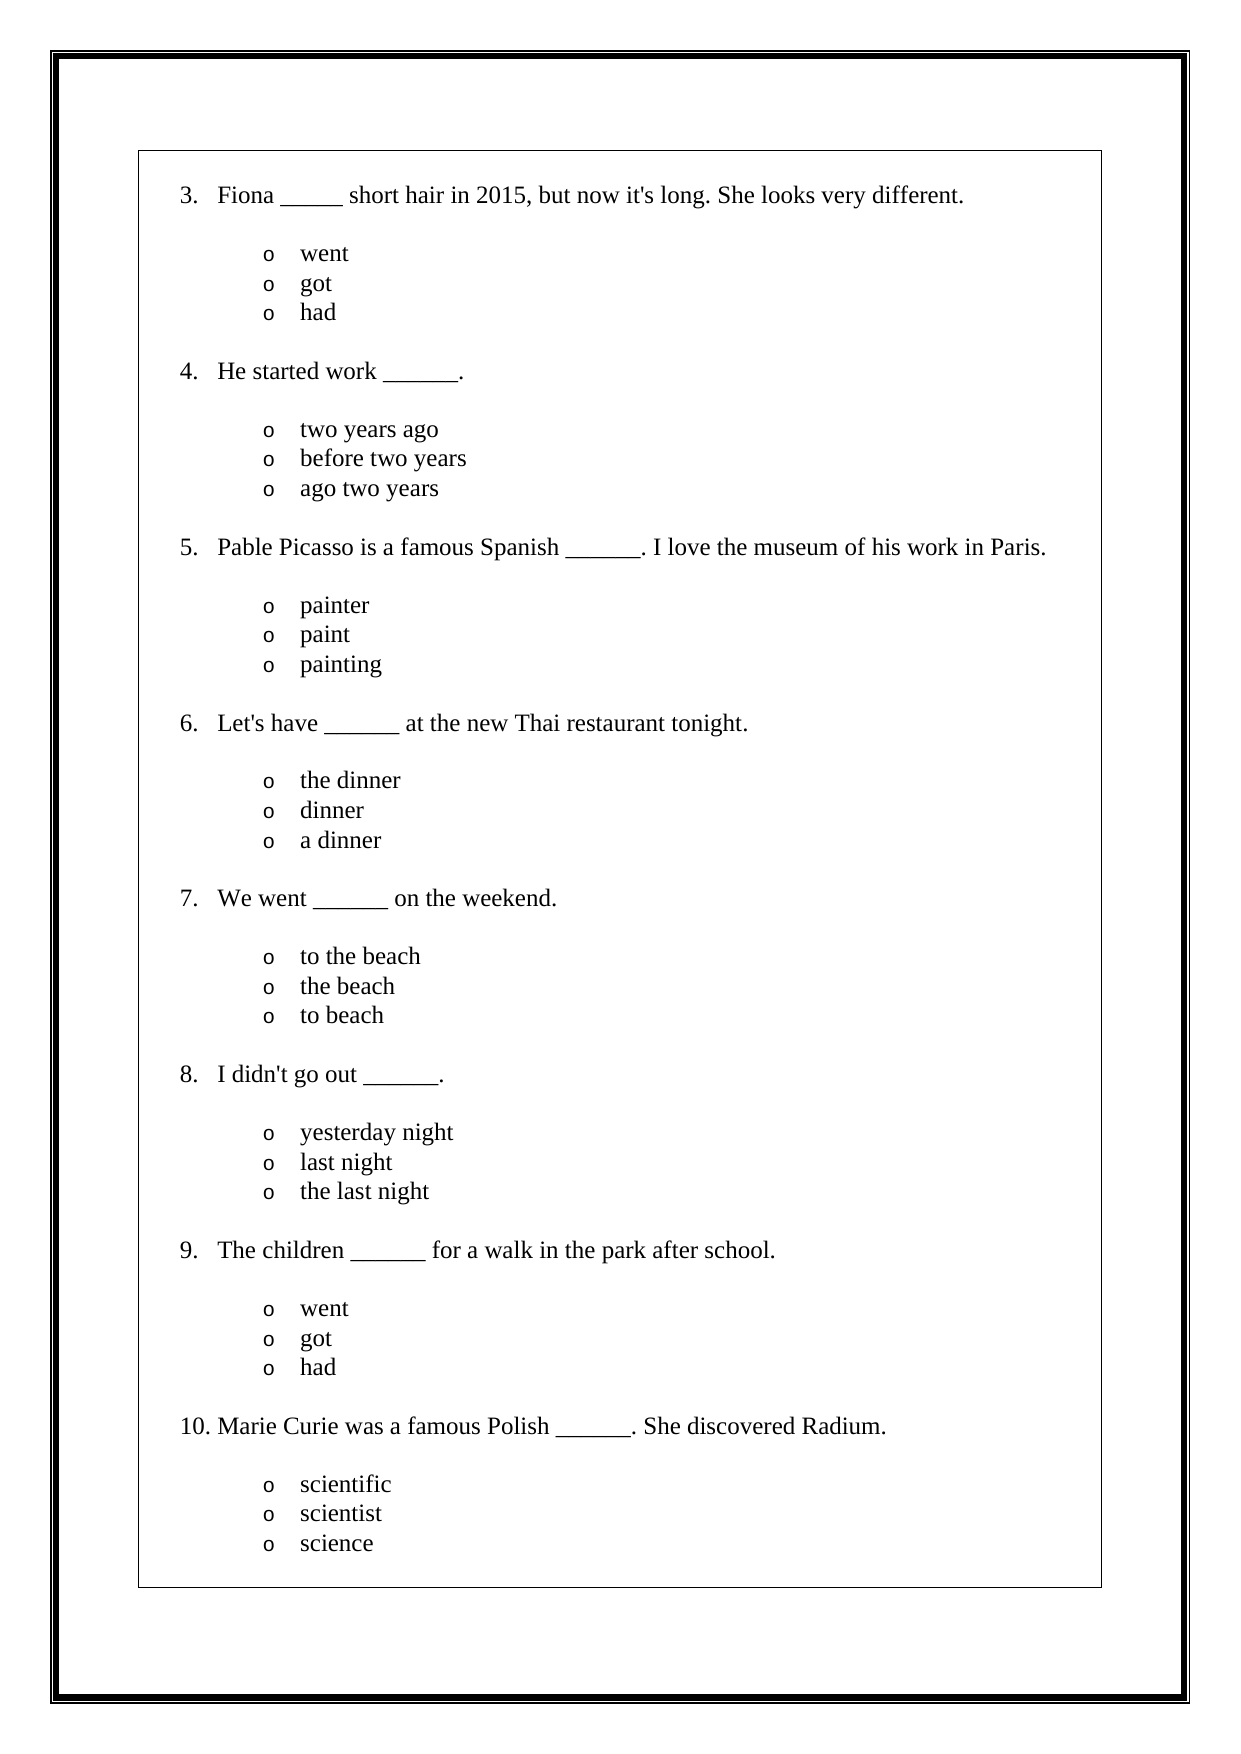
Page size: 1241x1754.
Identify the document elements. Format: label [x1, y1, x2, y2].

table_header [139, 151, 1101, 1587]
